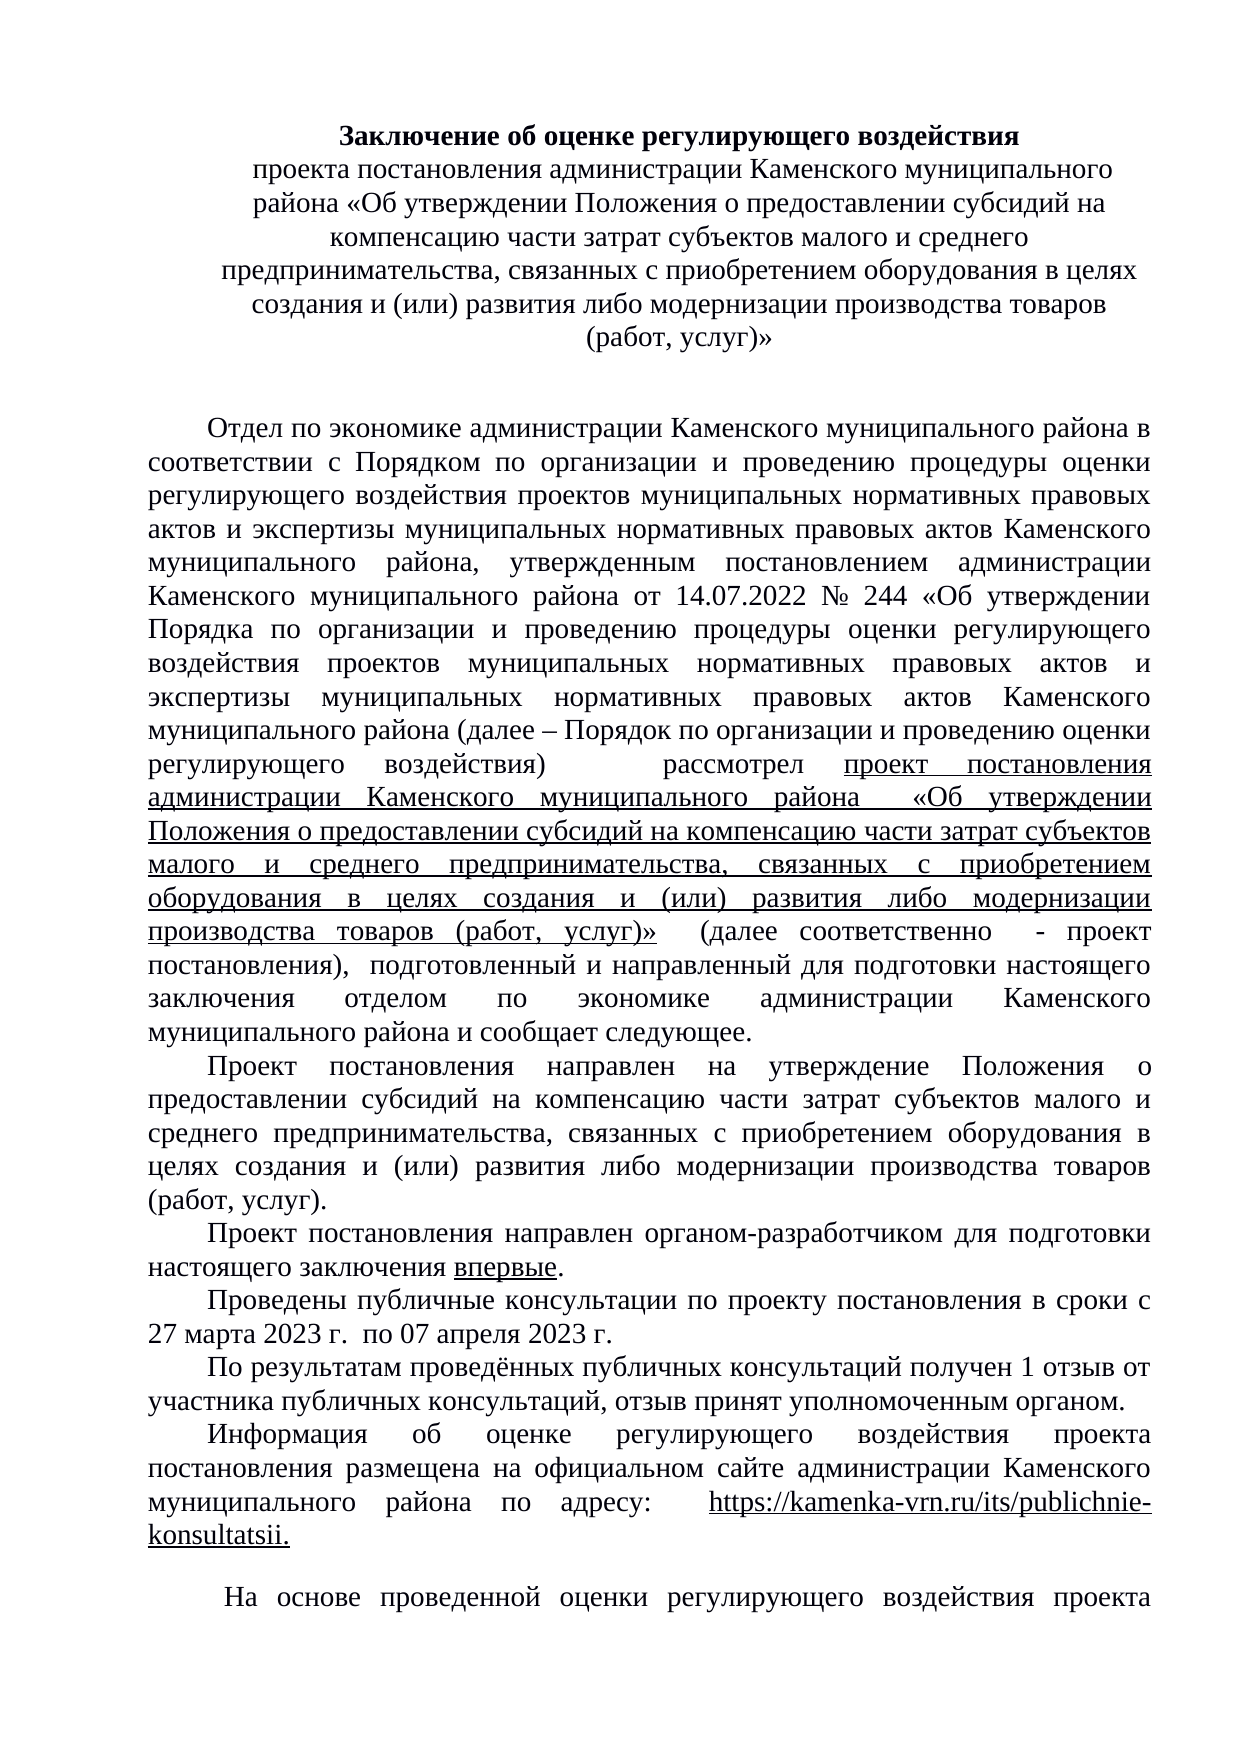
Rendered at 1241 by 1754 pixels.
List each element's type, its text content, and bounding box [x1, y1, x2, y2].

text Проведены публичные консультации по проекту постановления в сроки с 27 марта 2023 г. по 07 апреля 2023 г. [148, 1282, 1152, 1349]
text Отдел по экономике администрации Каменского муниципального района в соответствии с Порядком по организации и проведению процедуры оценки регулирующего воздействия проектов муниципальных нормативных правовых актов и экспертизы муниципальных нормативных правовых актов Каменского муниципального района, утвержденным постановлением администрации Каменского муниципального района от 14.07.2022 № 244 «Об утверждении Порядка по организации и проведению процедуры оценки регулирующего воздействия проектов муниципальных нормативных правовых актов и экспертизы муниципальных нормативных правовых актов Каменского муниципального района (далее – Порядок по организации и проведению оценки регулирующего воздействия) рассмотрел проект постановления администрации Каменского муниципального района «Об утверждении Положения о предоставлении субсидий на компенсацию части затрат субъектов малого и среднего предпринимательства, связанных с приобретением оборудования в целях создания и (или) развития либо модернизации производства товаров (работ, услуг)» (далее соответственно - проект постановления), подготовленный и направленный для подготовки настоящего заключения отделом по экономике администрации Каменского муниципального района и сообщает следующее. [148, 911, 1152, 1048]
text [207, 1579, 1152, 1613]
text Проект постановления направлен на утверждение Положения о предоставлении субсидий на компенсацию части затрат субъектов малого и среднего предпринимательства, связанных с приобретением оборудования в целях создания и (или) развития либо модернизации производства товаров (работ, услуг). [148, 1048, 1152, 1215]
text Проект постановления направлен органом-разработчиком для подготовки настоящего заключения впервые. [148, 1215, 1152, 1282]
text Информация об оценке регулирующего воздействия проекта постановления размещена на официальном сайте администрации Каменского муниципального района по адресу: https://kamenka-vrn.ru/its/publichnie-konsultatsii. [148, 1417, 1152, 1551]
text проекта постановления администрации Каменского муниципального района «Об утверждении Положения о предоставлении субсидий на компенсацию части затрат субъектов малого и среднего предпринимательства, связанных с приобретением оборудования в целях создания и (или) развития либо модернизации производства товаров (работ, услуг)» [207, 152, 1152, 353]
text Заключение об оценке регулирующего воздействия [207, 118, 1152, 152]
text Отдел по экономике администрации Каменского муниципального района в соответствии с Порядком по организации и проведению процедуры оценки регулирующего воздействия проектов муниципальных нормативных правовых актов и экспертизы муниципальных нормативных правовых актов Каменского муниципального района, утвержденным постановлением администрации Каменского муниципального района от 14.07.2022 № 244 «Об утверждении Порядка по организации и проведению процедуры оценки регулирующего воздействия проектов муниципальных нормативных правовых актов и экспертизы муниципальных нормативных правовых актов Каменского муниципального района (далее – Порядок по организации и проведению оценки регулирующего воздействия) рассмотрел проект постановления администрации Каменского муниципального района «Об утверждении Положения о предоставлении субсидий на компенсацию части затрат субъектов малого и среднего предпринимательства, связанных с приобретением оборудования в целях создания и (или) развития либо модернизации производства товаров (работ, услуг)» (далее соответственно - проект постановления), подготовленный и направленный для подготовки настоящего заключения отделом по экономике администрации Каменского муниципального района и сообщает следующее. [148, 410, 1152, 808]
text По результатам проведённых публичных консультаций получен 1 отзыв от участника публичных консультаций, отзыв принят уполномоченным органом. [148, 1349, 1152, 1417]
